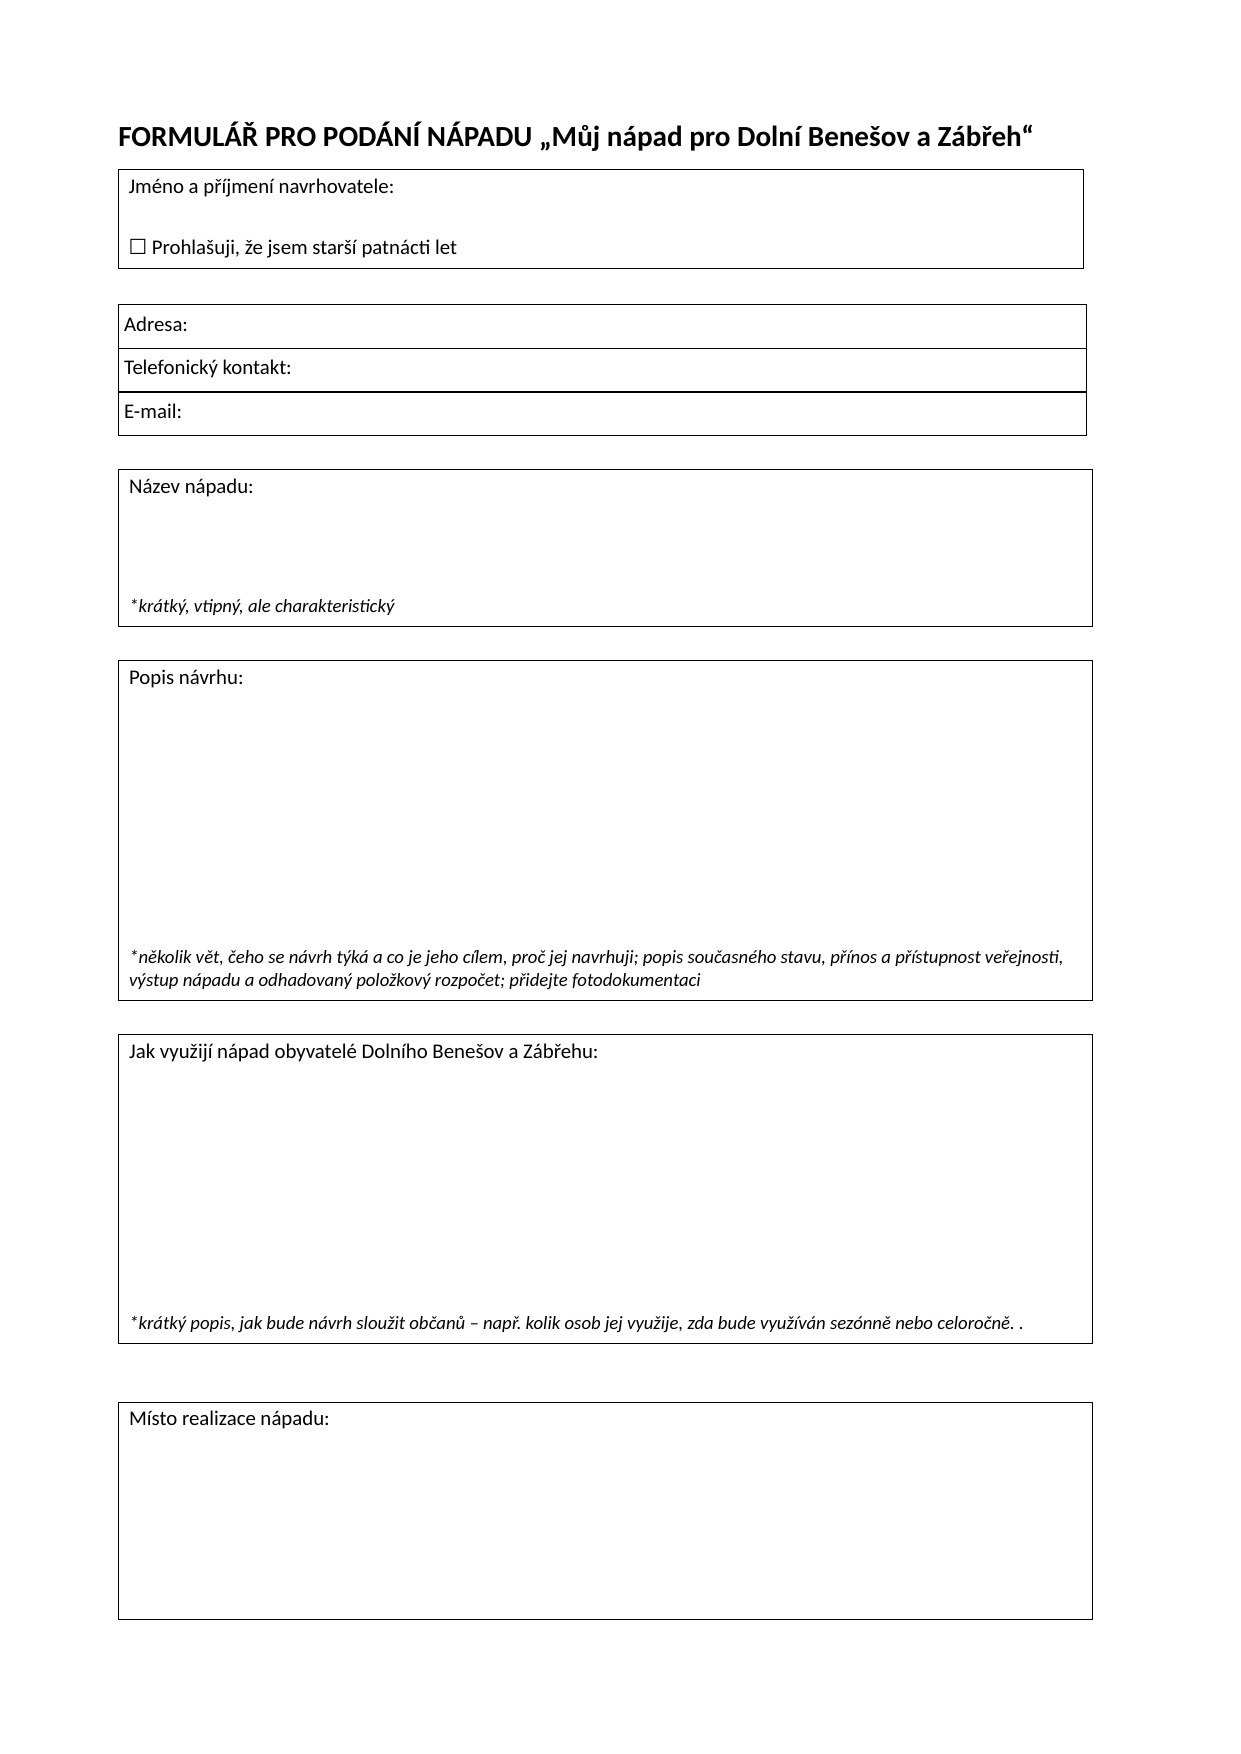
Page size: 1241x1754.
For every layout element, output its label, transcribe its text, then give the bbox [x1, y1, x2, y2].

table_header Jak využijí nápad obyvatelé Dolního Benešov a Zábřehu: *krátký popis, jak bude návrh sloužit občanů – např. kolik osob jej využije, zda bude využíván sezónně nebo celoročně. . [119, 1035, 1092, 1343]
table_header Název nápadu: *krátký, vtipný, ale charakteristický [119, 470, 1092, 626]
text FORMULÁŘ PRO PODÁNÍ NÁPADU „Můj nápad pro Dolní Benešov a Zábřeh“ [118, 118, 1122, 154]
table_header Popis návrhu: *několik vět, čeho se návrh týká a co je jeho cílem, proč jej navrhuji; popis současného stavu, přínos a přístupnost veřejnosti, výstup nápadu a odhadovaný položkový rozpočet; přidejte fotodokumentaci [119, 661, 1092, 1000]
table_header Jméno a příjmení navrhovatele: ☐ Prohlašuji, že jsem starší patnácti let [119, 170, 1083, 268]
table_header Adresa: [119, 305, 1086, 348]
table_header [119, 1403, 1092, 1619]
table_cell Telefonický kontakt: [119, 349, 1086, 391]
table_cell E-mail: [119, 393, 1086, 435]
